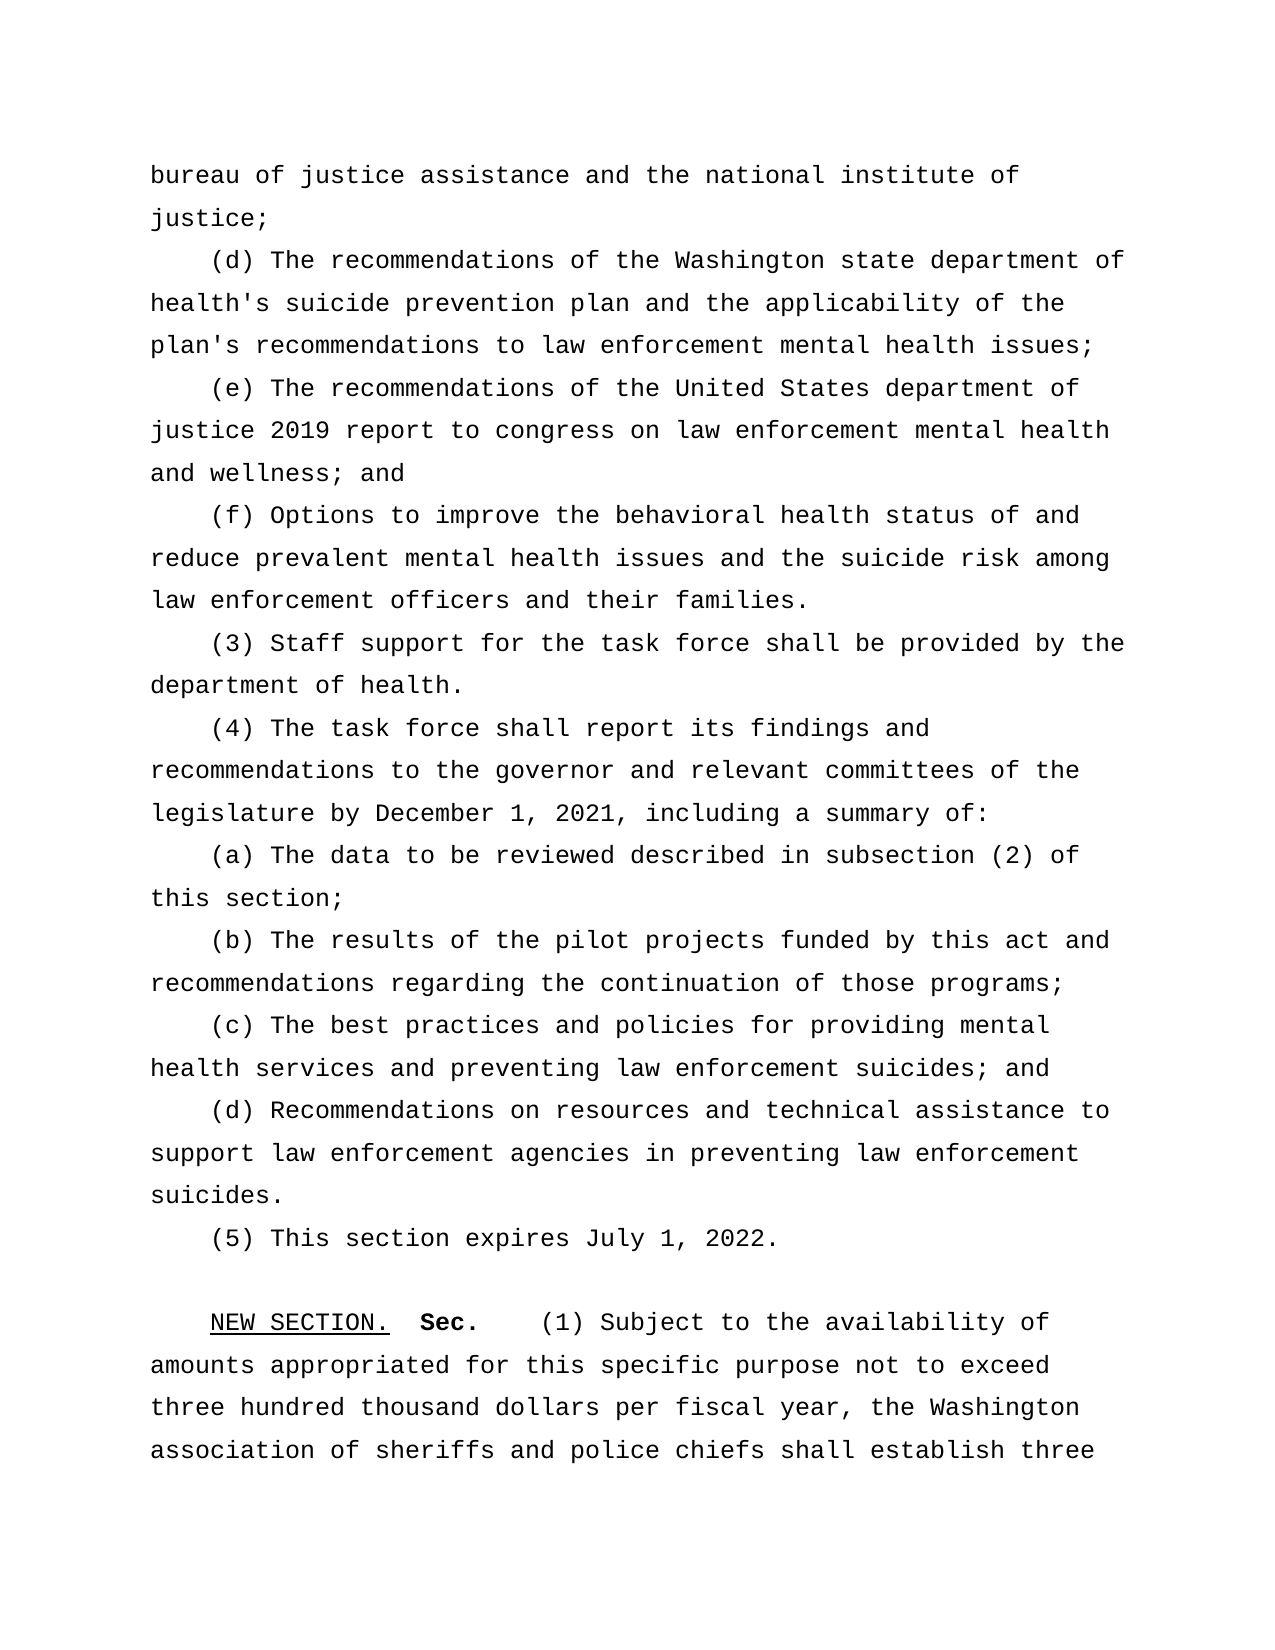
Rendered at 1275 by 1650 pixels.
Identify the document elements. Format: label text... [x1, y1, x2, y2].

text (e) The recommendations of the United States department of justice 2019 report to congress on law enforcement mental health and wellness; and [150, 362, 1125, 490]
text (b) The results of the pilot projects funded by this act and recommendations regarding the continuation of those programs; [150, 915, 1125, 1000]
text (4) The task force shall report its findings and recommendations to the governor and relevant committees of the legislature by December 1, 2021, including a summary of: [150, 702, 1125, 830]
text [150, 150, 1125, 235]
text (c) The best practices and policies for providing mental health services and preventing law enforcement suicides; and [150, 1000, 1125, 1085]
text (a) The data to be reviewed described in subsection (2) of this section; [150, 830, 1125, 915]
text (d) Recommendations on resources and technical assistance to support law enforcement agencies in preventing law enforcement suicides. [150, 1085, 1125, 1212]
text (3) Staff support for the task force shall be provided by the department of health. [150, 617, 1125, 702]
text (5) This section expires July 1, 2022. [150, 1212, 1125, 1255]
text (d) The recommendations of the Washington state department of health's suicide prevention plan and the applicability of the plan's recommendations to law enforcement mental health issues; [150, 235, 1125, 362]
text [150, 1297, 1125, 1467]
text (f) Options to improve the behavioral health status of and reduce prevalent mental health issues and the suicide risk among law enforcement officers and their families. [150, 490, 1125, 617]
